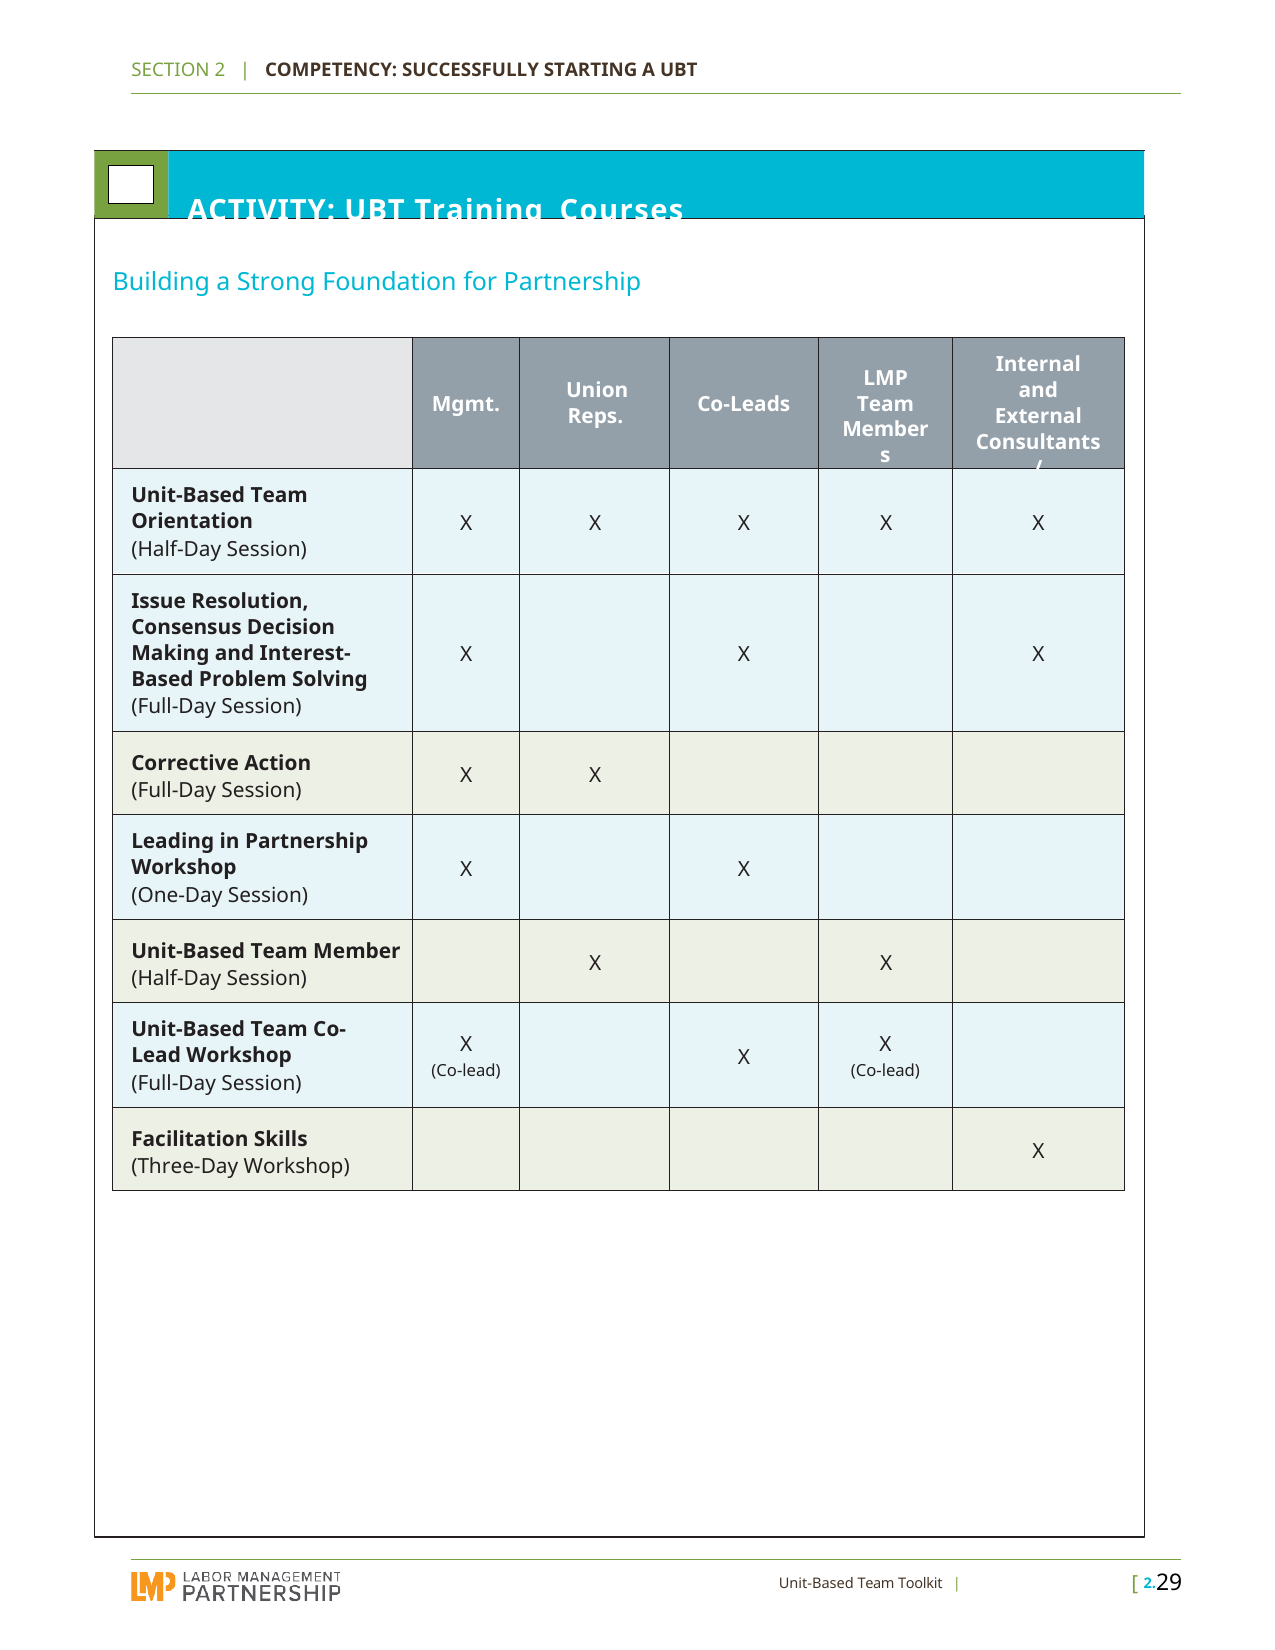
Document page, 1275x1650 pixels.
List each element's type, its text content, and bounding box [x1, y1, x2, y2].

table_cell Unit-Based Team Orientation (Half-Day Session) [113, 469, 412, 573]
table_cell [413, 920, 519, 1002]
table_header Union Reps. [520, 338, 669, 468]
table_cell X [413, 732, 519, 814]
table_cell Facilitation Skills (Three-Day Workshop) [113, 1108, 412, 1190]
table_cell [819, 815, 952, 919]
table_cell X [953, 469, 1124, 573]
table_cell X [670, 1003, 818, 1107]
table_cell Corrective Action (Full-Day Session) [113, 732, 412, 814]
table_cell X [520, 469, 669, 573]
table_cell Issue Resolution, Consensus Decision Making and Interest-Based Problem Solving (Full-Day Session) [113, 575, 412, 731]
table_header LMP Team Members [819, 338, 952, 468]
table_cell X [670, 469, 818, 573]
table_cell [670, 920, 818, 1002]
table_cell X [520, 920, 669, 1002]
table_header Mgmt. [413, 338, 519, 468]
table_cell [413, 1108, 519, 1190]
picture [109, 166, 153, 203]
table_cell X [819, 469, 952, 573]
picture [128, 1568, 176, 1601]
table_cell X [953, 1108, 1124, 1190]
table_cell [670, 732, 818, 814]
table_cell [819, 1108, 952, 1190]
table_cell X [670, 815, 818, 919]
table_cell [520, 1108, 669, 1190]
table_cell X [520, 732, 669, 814]
table_cell Leading in Partnership Workshop (One-Day Session) [113, 815, 412, 919]
table_header [113, 338, 412, 468]
subtitle ACTIVITY: UBT Training Courses [187, 189, 1156, 229]
picture [183, 1572, 341, 1602]
table_cell X [819, 920, 952, 1002]
table_header Internal and External Consultants/ Facilitators [953, 338, 1124, 468]
table_cell X [413, 469, 519, 573]
table_cell [953, 1003, 1124, 1107]
table_cell X [413, 575, 519, 731]
table_cell [520, 575, 669, 731]
table_cell X (Co-lead) [413, 1003, 519, 1107]
table_header Co-Leads [670, 338, 818, 468]
text Building a Strong Foundation for Partnership [112, 264, 1156, 298]
table_cell X [953, 575, 1124, 731]
table_cell [819, 575, 952, 731]
table_cell [953, 732, 1124, 814]
table_cell X [413, 815, 519, 919]
table_cell Unit-Based Team Member (Half-Day Session) [113, 920, 412, 1002]
table_cell Unit-Based Team Co-Lead Workshop (Full-Day Session) [113, 1003, 412, 1107]
table_cell X (Co-lead) [819, 1003, 952, 1107]
table_cell [520, 815, 669, 919]
table_cell [819, 732, 952, 814]
table_cell [520, 1003, 669, 1107]
table_cell [953, 920, 1124, 1002]
table_cell [670, 1108, 818, 1190]
table_cell [953, 815, 1124, 919]
table_cell X [670, 575, 818, 731]
